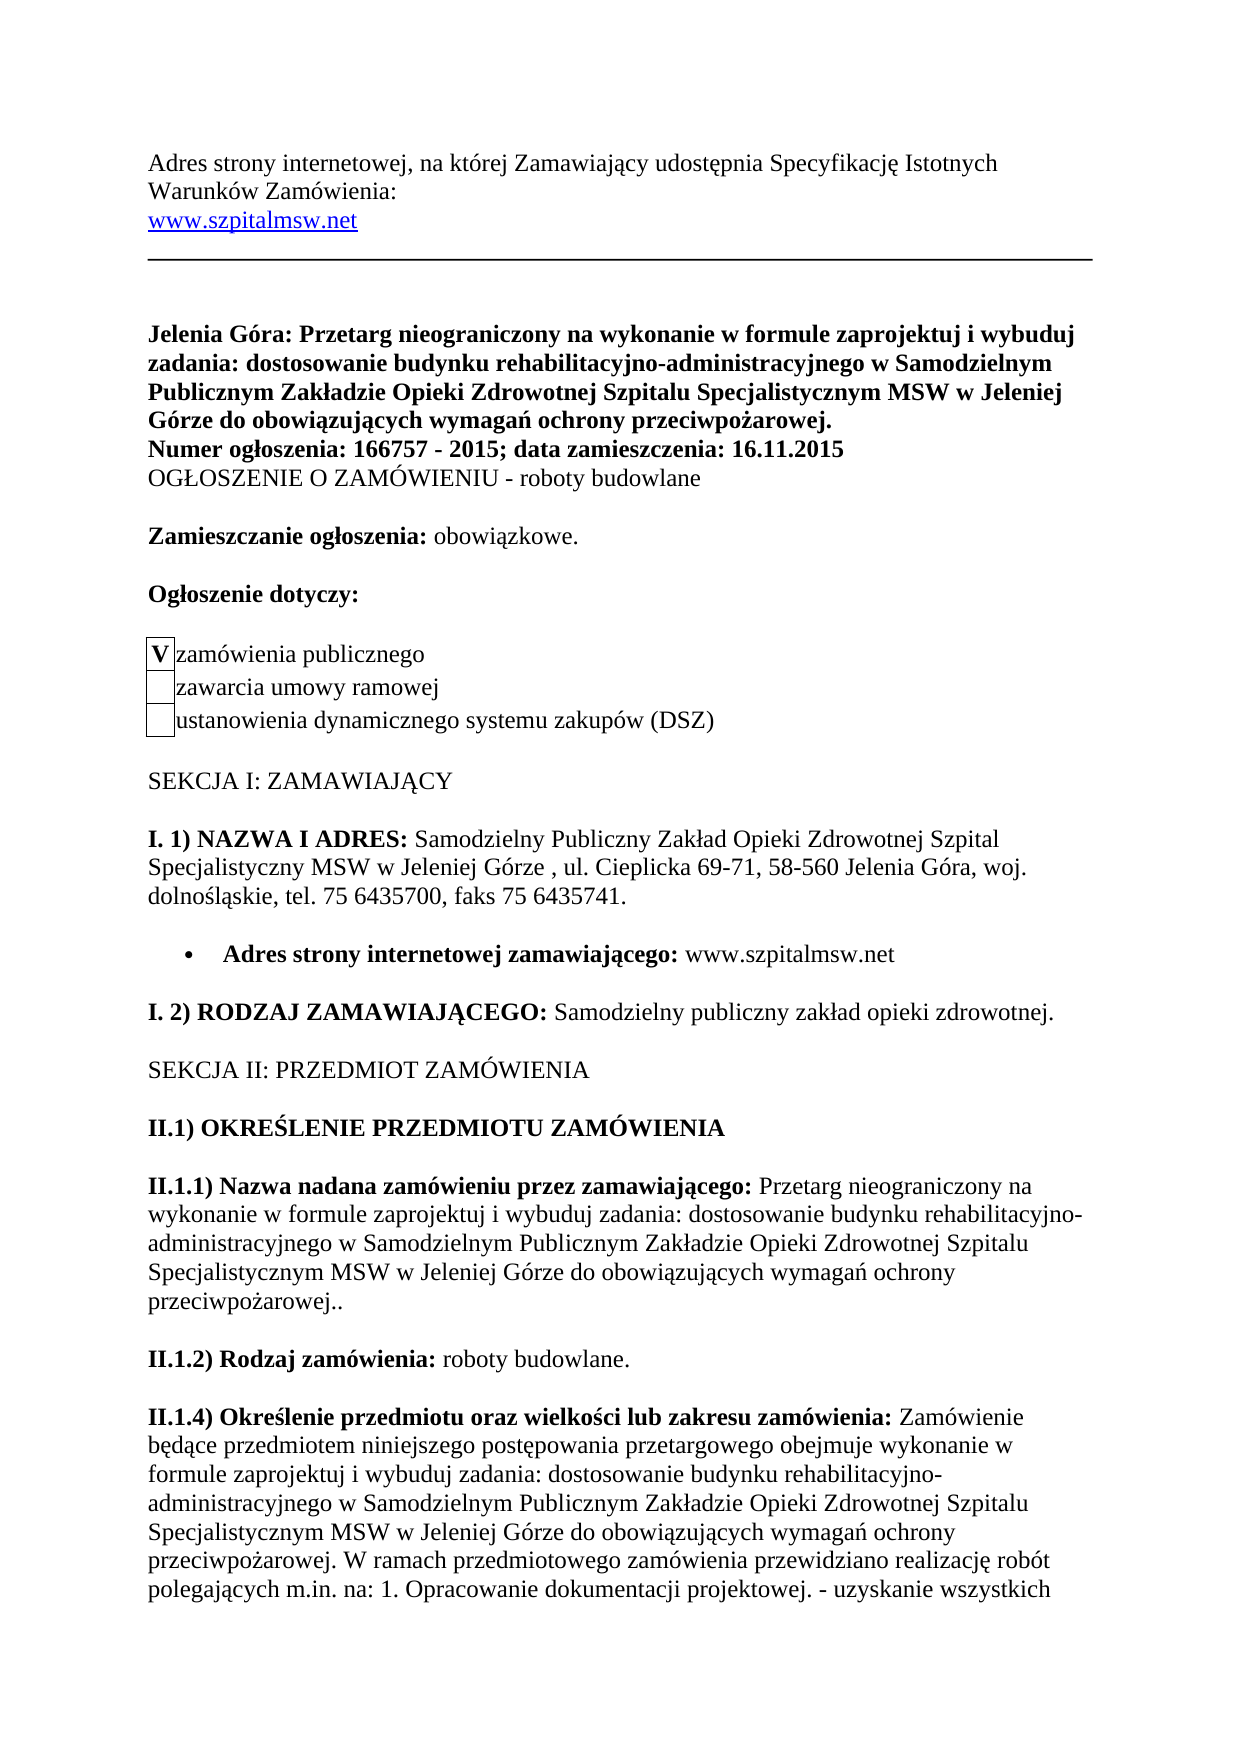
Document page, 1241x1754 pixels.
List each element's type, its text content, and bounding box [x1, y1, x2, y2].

list Adres strony internetowej zamawiającego: www.szpitalmsw.net [185, 939, 1093, 968]
text Ogłoszenie dotyczy: [148, 579, 1093, 608]
text II.1) OKREŚLENIE PRZEDMIOTU ZAMÓWIENIA [148, 1113, 1093, 1142]
table_cell [147, 671, 174, 703]
table_cell ustanowienia dynamicznego systemu zakupów (DSZ) [175, 703, 721, 736]
text Zamieszczanie ogłoszenia: obowiązkowe. [148, 521, 1093, 550]
text SEKCJA II: PRZEDMIOT ZAMÓWIENIA [148, 1055, 1093, 1084]
table_cell [147, 704, 174, 736]
text I. 1) NAZWA I ADRES: Samodzielny Publiczny Zakład Opieki Zdrowotnej Szpital Specjalistyczny MSW w Jeleniej Górze , ul. Cieplicka 69-71, 58-560 Jelenia Góra, woj. dolnośląskie, tel. 75 6435700, faks 75 6435741. [148, 824, 1093, 910]
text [148, 1402, 1093, 1603]
text Jelenia Góra: Przetarg nieograniczony na wykonanie w formule zaprojektuj i wybuduj zadania: dostosowanie budynku rehabilitacyjno-administracyjnego w Samodzielnym Publicznym Zakładzie Opieki Zdrowotnej Szpitalu Specjalistycznym MSW w Jeleniej Górze do obowiązujących wymagań ochrony przeciwpożarowej. Numer ogłoszenia: 166757 - 2015; data zamieszczenia: 16.11.2015 OGŁOSZENIE O ZAMÓWIENIU - roboty budowlane [148, 319, 1093, 492]
text I. 2) RODZAJ ZAMAWIAJĄCEGO: Samodzielny publiczny zakład opieki zdrowotnej. [148, 997, 1093, 1026]
text www.szpitalmsw.net [148, 205, 1093, 234]
text II.1.1) Nazwa nadana zamówieniu przez zamawiającego: Przetarg nieograniczony na wykonanie w formule zaprojektuj i wybuduj zadania: dostosowanie budynku rehabilitacyjno-administracyjnego w Samodzielnym Publicznym Zakładzie Opieki Zdrowotnej Szpitalu Specjalistycznym MSW w Jeleniej Górze do obowiązujących wymagań ochrony przeciwpożarowej.. [148, 1171, 1093, 1314]
text SEKCJA I: ZAMAWIAJĄCY [148, 766, 1093, 794]
table_header zamówienia publicznego [175, 637, 721, 670]
table_header V [147, 638, 174, 670]
table_cell zawarcia umowy ramowej [175, 670, 721, 703]
text II.1.2) Rodzaj zamówienia: roboty budowlane. [148, 1344, 1093, 1372]
text Adres strony internetowej, na której Zamawiający udostępnia Specyfikację Istotnych Warunków Zamówienia: [148, 148, 1093, 205]
